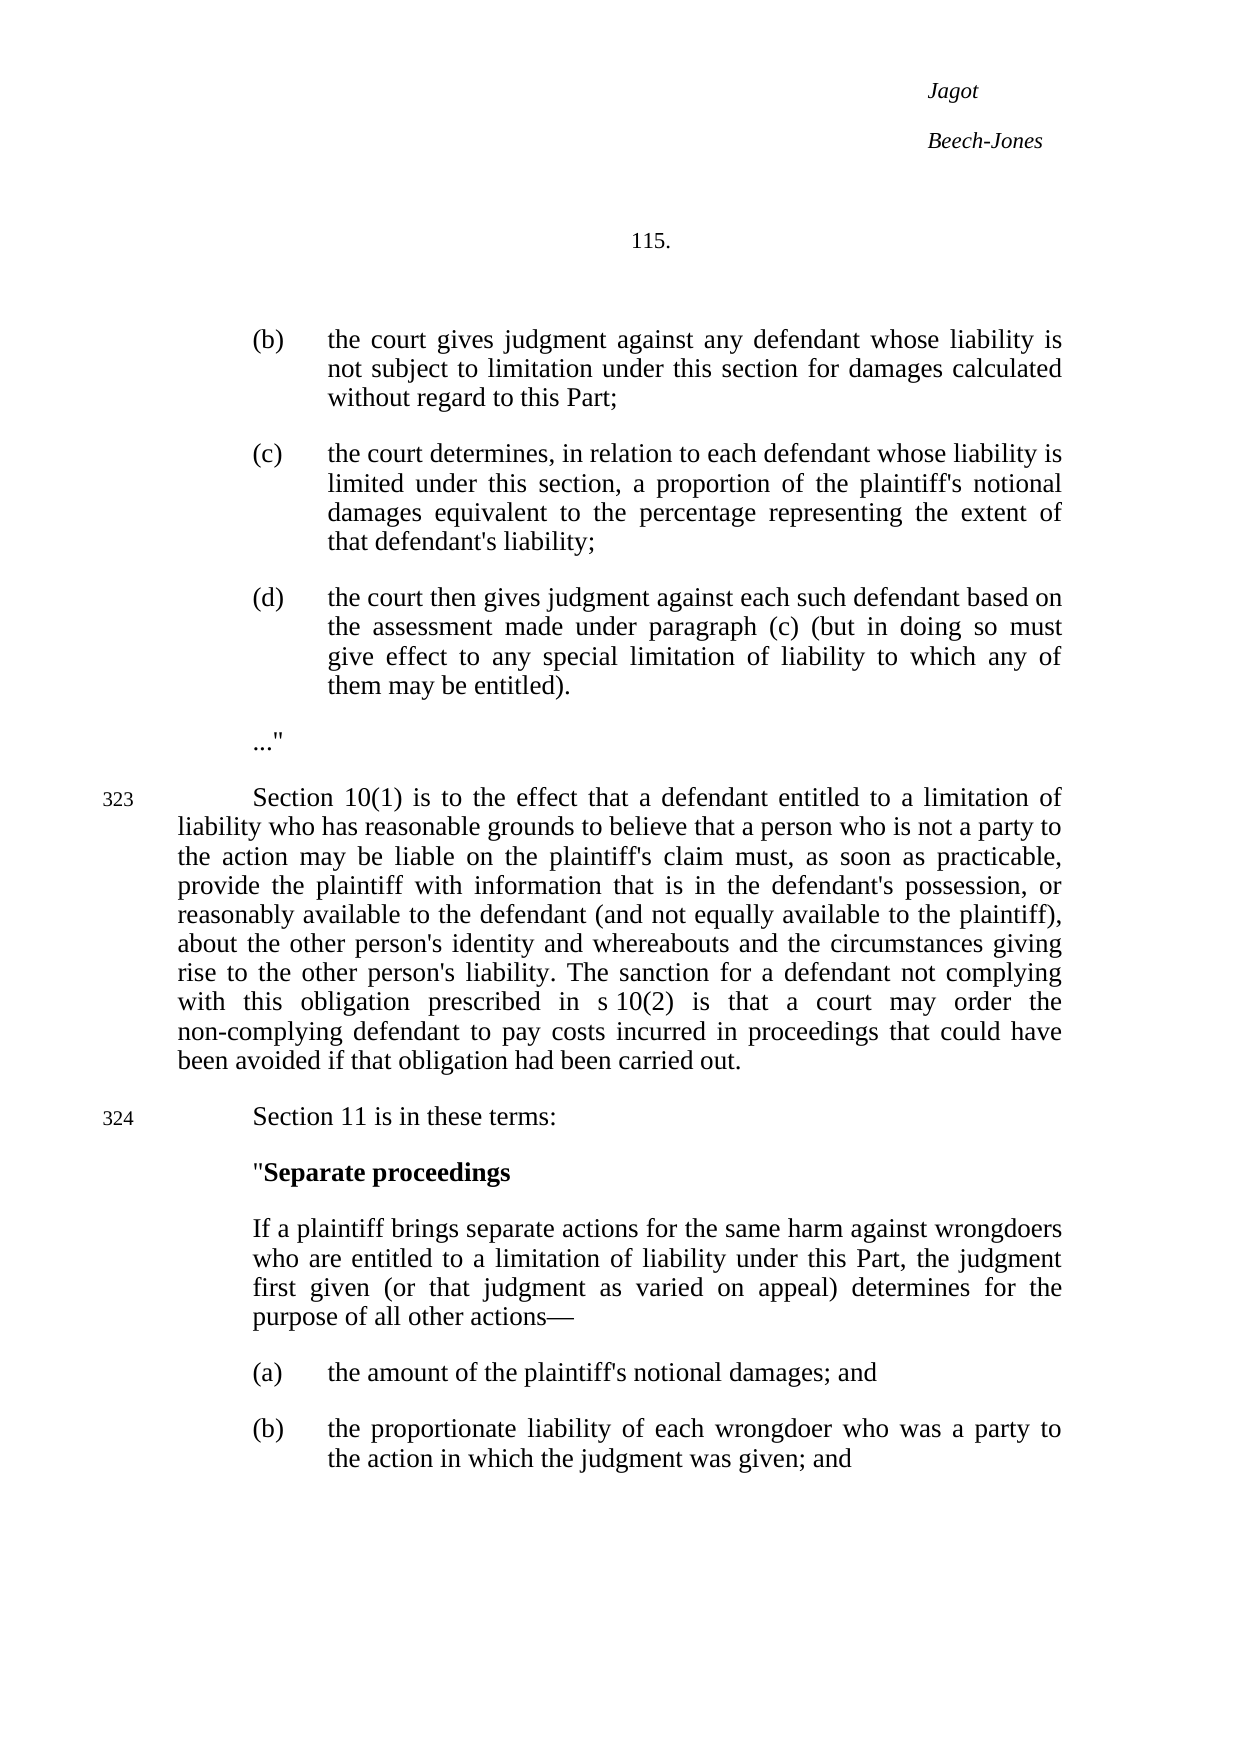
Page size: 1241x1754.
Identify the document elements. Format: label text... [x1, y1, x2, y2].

text (b) the court gives judgment against any defendant whose liability is not subject to limitation under this section for damages calculated without regard to this Part; [252, 325, 1063, 412]
text "Separate proceedings [252, 1158, 1063, 1187]
text (b) the proportionate liability of each wrongdoer who was a party to the action in which the judgment was given; and [252, 1414, 1063, 1473]
text (a) the amount of the plaintiff's notional damages; and [252, 1358, 1063, 1387]
list Section 11 is in these terms: [102, 1102, 1063, 1131]
text (d) the court then gives judgment against each such defendant based on the assessment made under paragraph (c) (but in doing so must give effect to any special limitation of liability to which any of them may be entitled). [252, 583, 1063, 700]
list Section 10(1) is to the effect that a defendant entitled to a limitation of liability who has reasonable grounds to believe that a person who is not a party to the action may be liable on the plaintiff's claim must, as soon as practicable, provide the plaintiff with information that is in the defendant's possession, or reasonably available to the defendant (and not equally available to the plaintiff), about the other person's identity and whereabouts and the circumstances giving rise to the other person's liability. The sanction for a defendant not complying with this obligation prescribed in s 10(2) is that a court may order the non-complying defendant to pay costs incurred in proceedings that could have been avoided if that obligation had been carried out. [102, 783, 1063, 1075]
text If a plaintiff brings separate actions for the same harm against wrongdoers who are entitled to a limitation of liability under this Part, the judgment first given (or that judgment as varied on appeal) determines for the purpose of all other actions— [252, 1214, 1063, 1331]
text ..." [252, 727, 1063, 756]
text (c) the court determines, in relation to each defendant whose liability is limited under this section, a proportion of the plaintiff's notional damages equivalent to the percentage representing the extent of that defendant's liability; [252, 439, 1063, 556]
